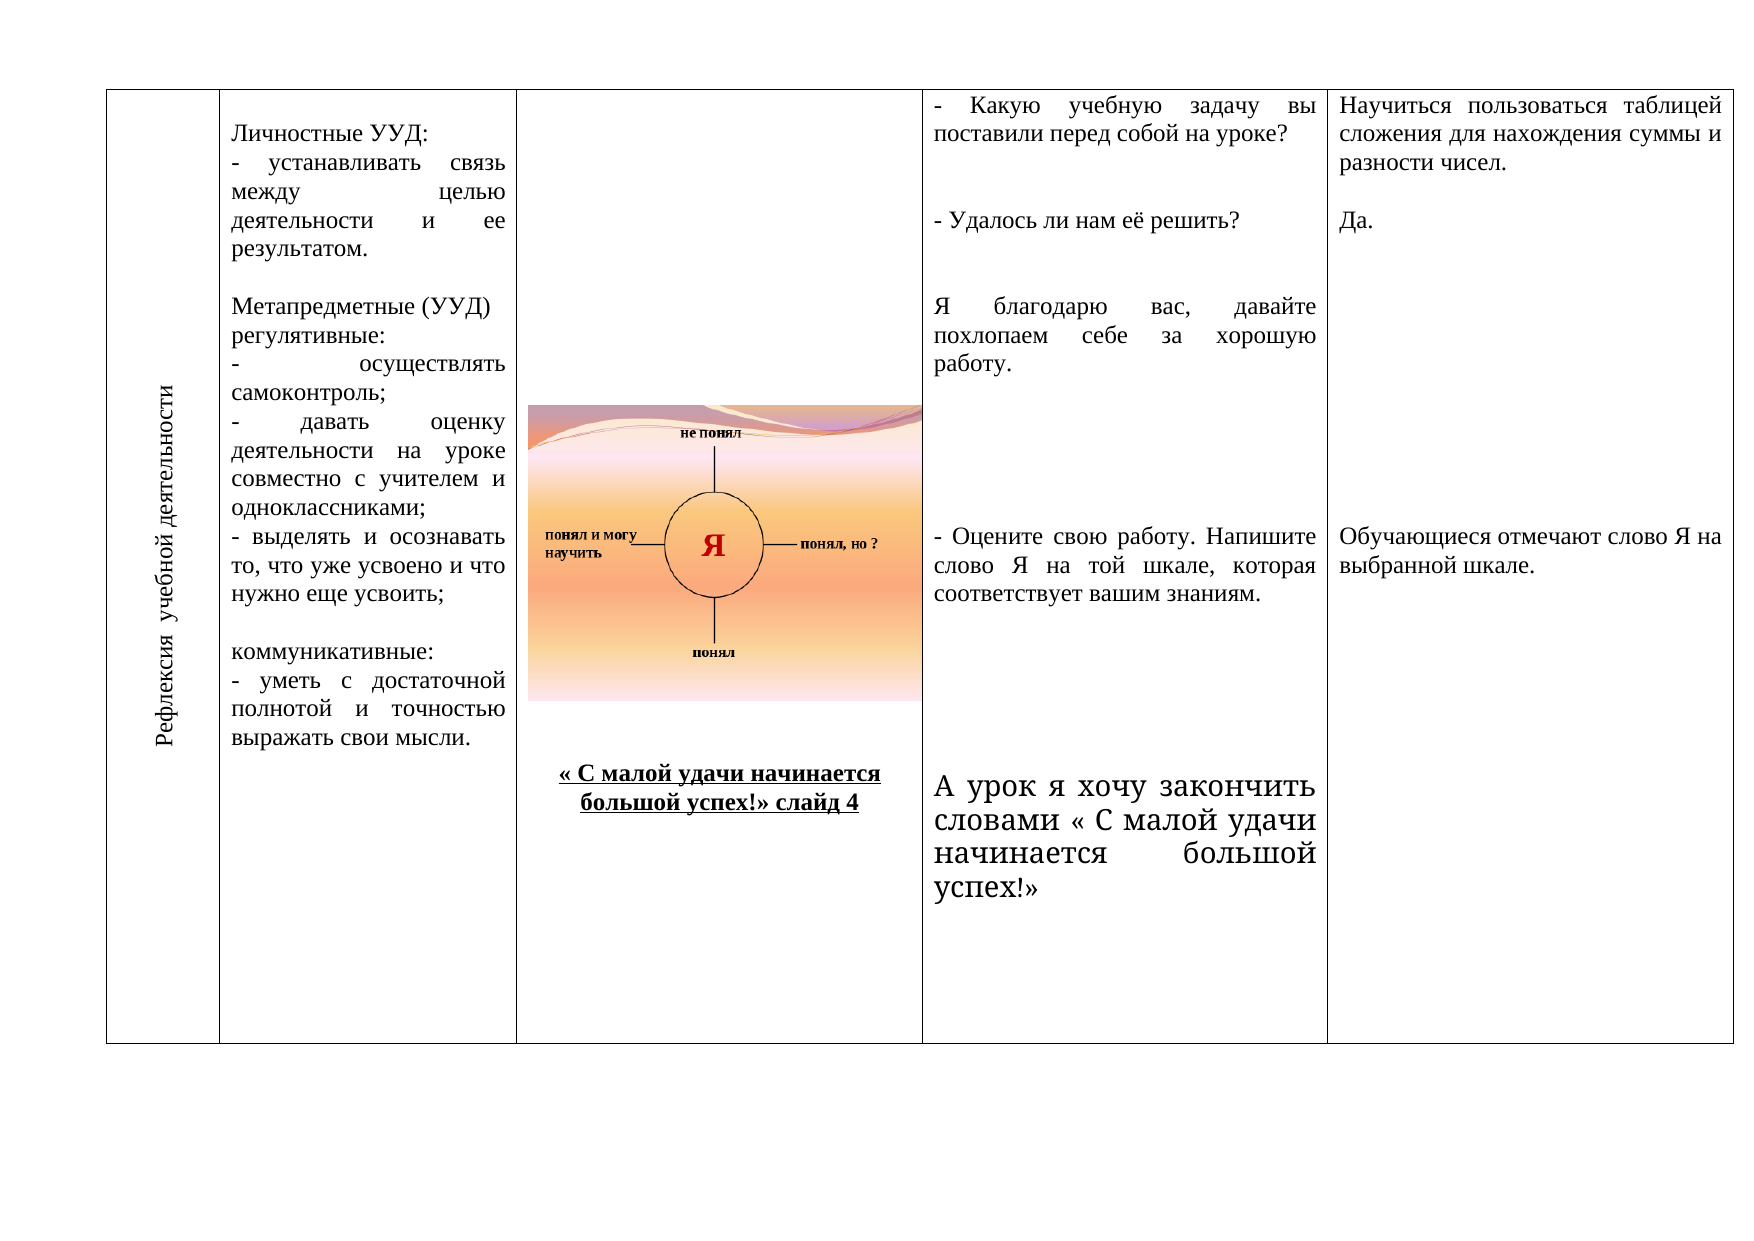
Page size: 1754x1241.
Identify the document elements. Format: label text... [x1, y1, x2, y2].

table_cell « С малой удачи начинается большой успех!» слайд 4 [517, 90, 922, 1043]
table_cell Рефлексия учебной деятельности [107, 90, 219, 1043]
table_cell Научиться пользоваться таблицей сложения для нахождения суммы и разности чисел. Да. Обучающиеся отмечают слово Я на выбранной шкале. [1328, 90, 1733, 1043]
table_cell - Какую учебную задачу вы поставили перед собой на уроке? - Удалось ли нам её решить? Я благодарю вас, давайте похлопаем себе за хорошую работу. - Оцените свою работу. Напишите слово Я на той шкале, которая соответствует вашим знаниям. А урок я хочу закончить словами « С малой удачи начинается большой успех!» [923, 90, 1327, 1043]
table_cell Личностные УУД: - устанавливать связь между целью деятельности и ее результатом. Метапредметные (УУД) регулятивные: - осуществлять самоконтроль; - давать оценку деятельности на уроке совместно с учителем и одноклассниками; - выделять и осознавать то, что уже усвоено и что нужно еще усвоить; коммуникативные: - уметь с достаточной полнотой и точностью выражать свои мысли. [220, 90, 516, 1043]
